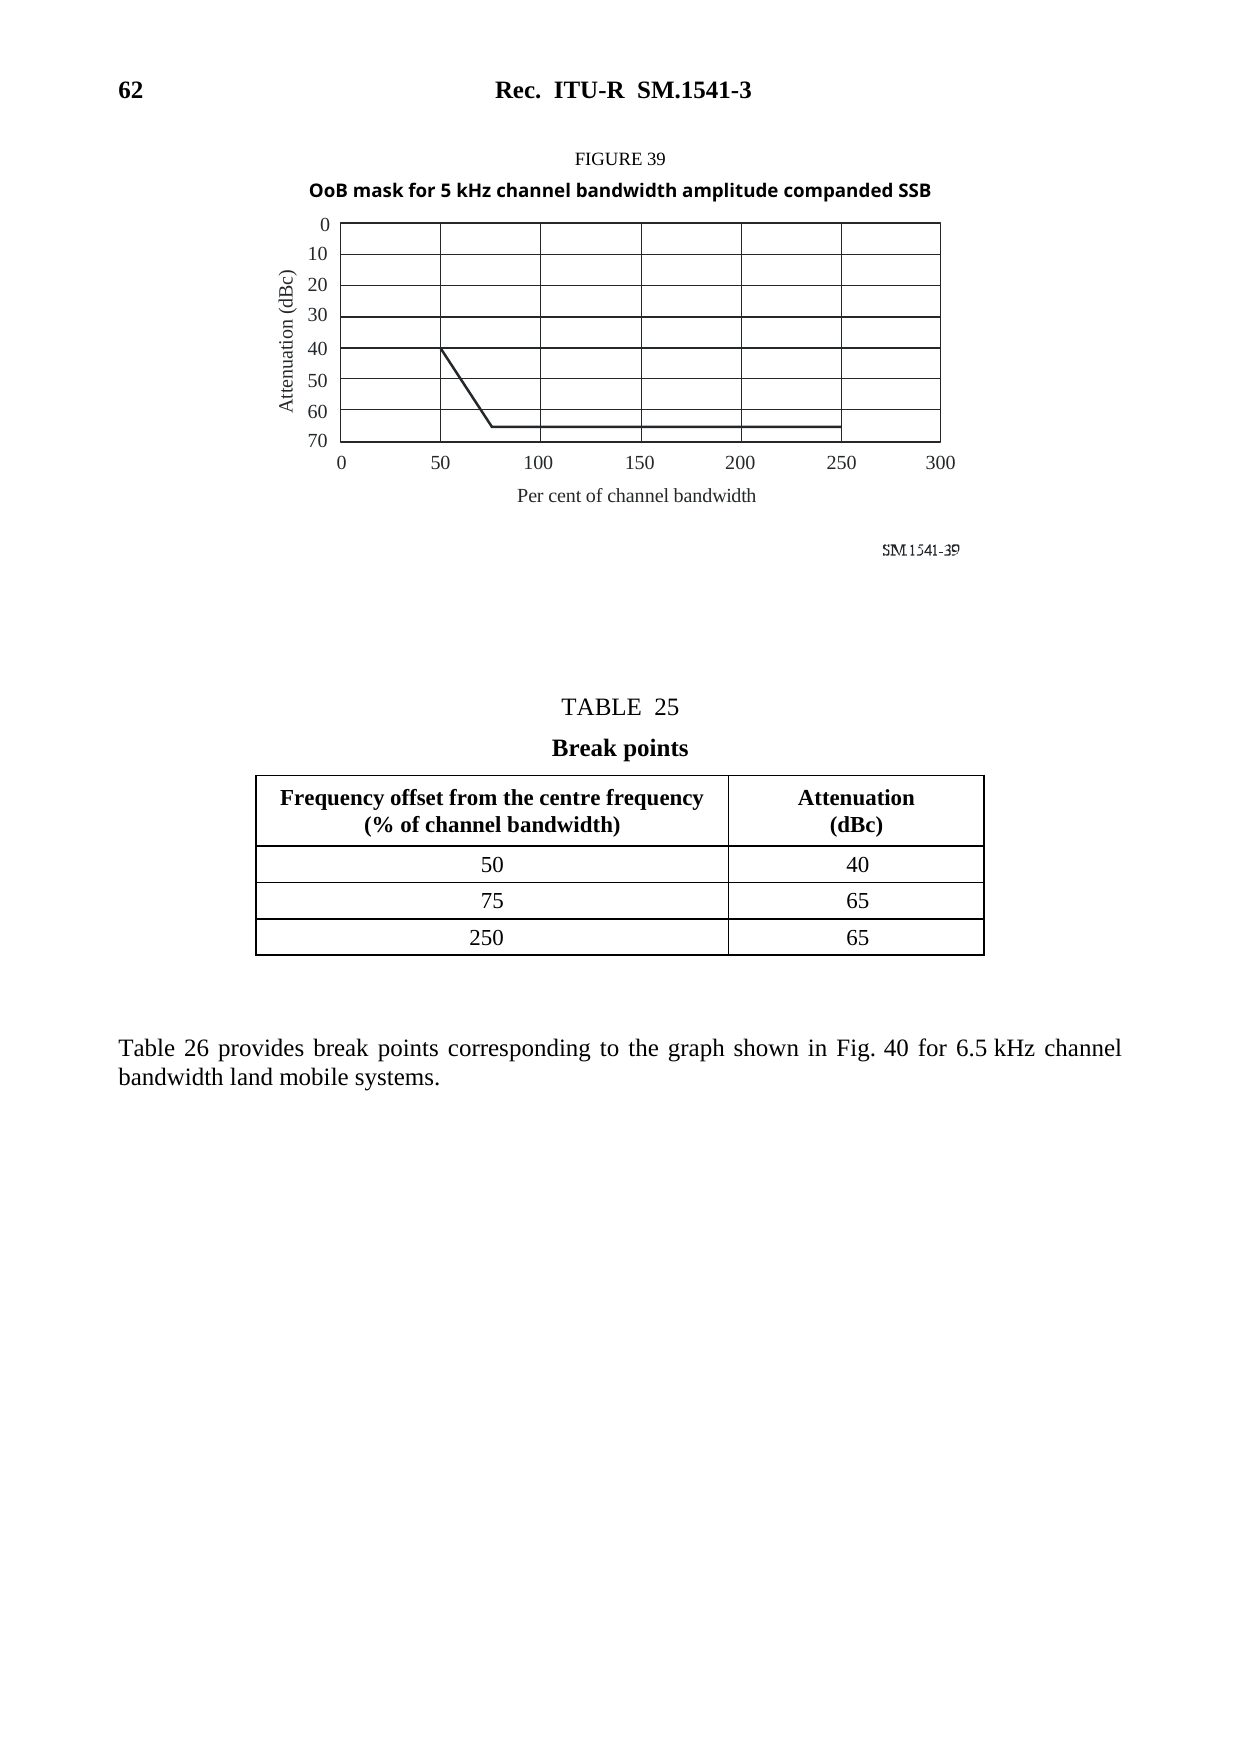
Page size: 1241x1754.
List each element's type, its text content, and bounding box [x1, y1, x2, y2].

title OoB mask for 5 kHz channel bandwidth amplitude companded SSB [118, 178, 1122, 203]
text FIGURE 39 [118, 148, 1122, 169]
table_cell 65 [729, 920, 983, 954]
table_cell 50 [257, 847, 728, 882]
table_header Frequency offset from the centre frequency (% of channel bandwidth) [257, 776, 728, 845]
table_cell 75 [257, 883, 728, 918]
table_header Attenuation (dBc) [729, 776, 983, 845]
title Break points [118, 733, 1122, 762]
table_cell 65 [729, 883, 983, 918]
text Table 26 provides break points corresponding to the graph shown in Fig. 40 for 6.5 kHz channel bandwidth land mobile systems. [118, 1033, 1122, 1091]
text TABLE 25 [118, 692, 1122, 721]
table_cell 40 [729, 847, 983, 882]
table_cell 250 [257, 920, 728, 954]
